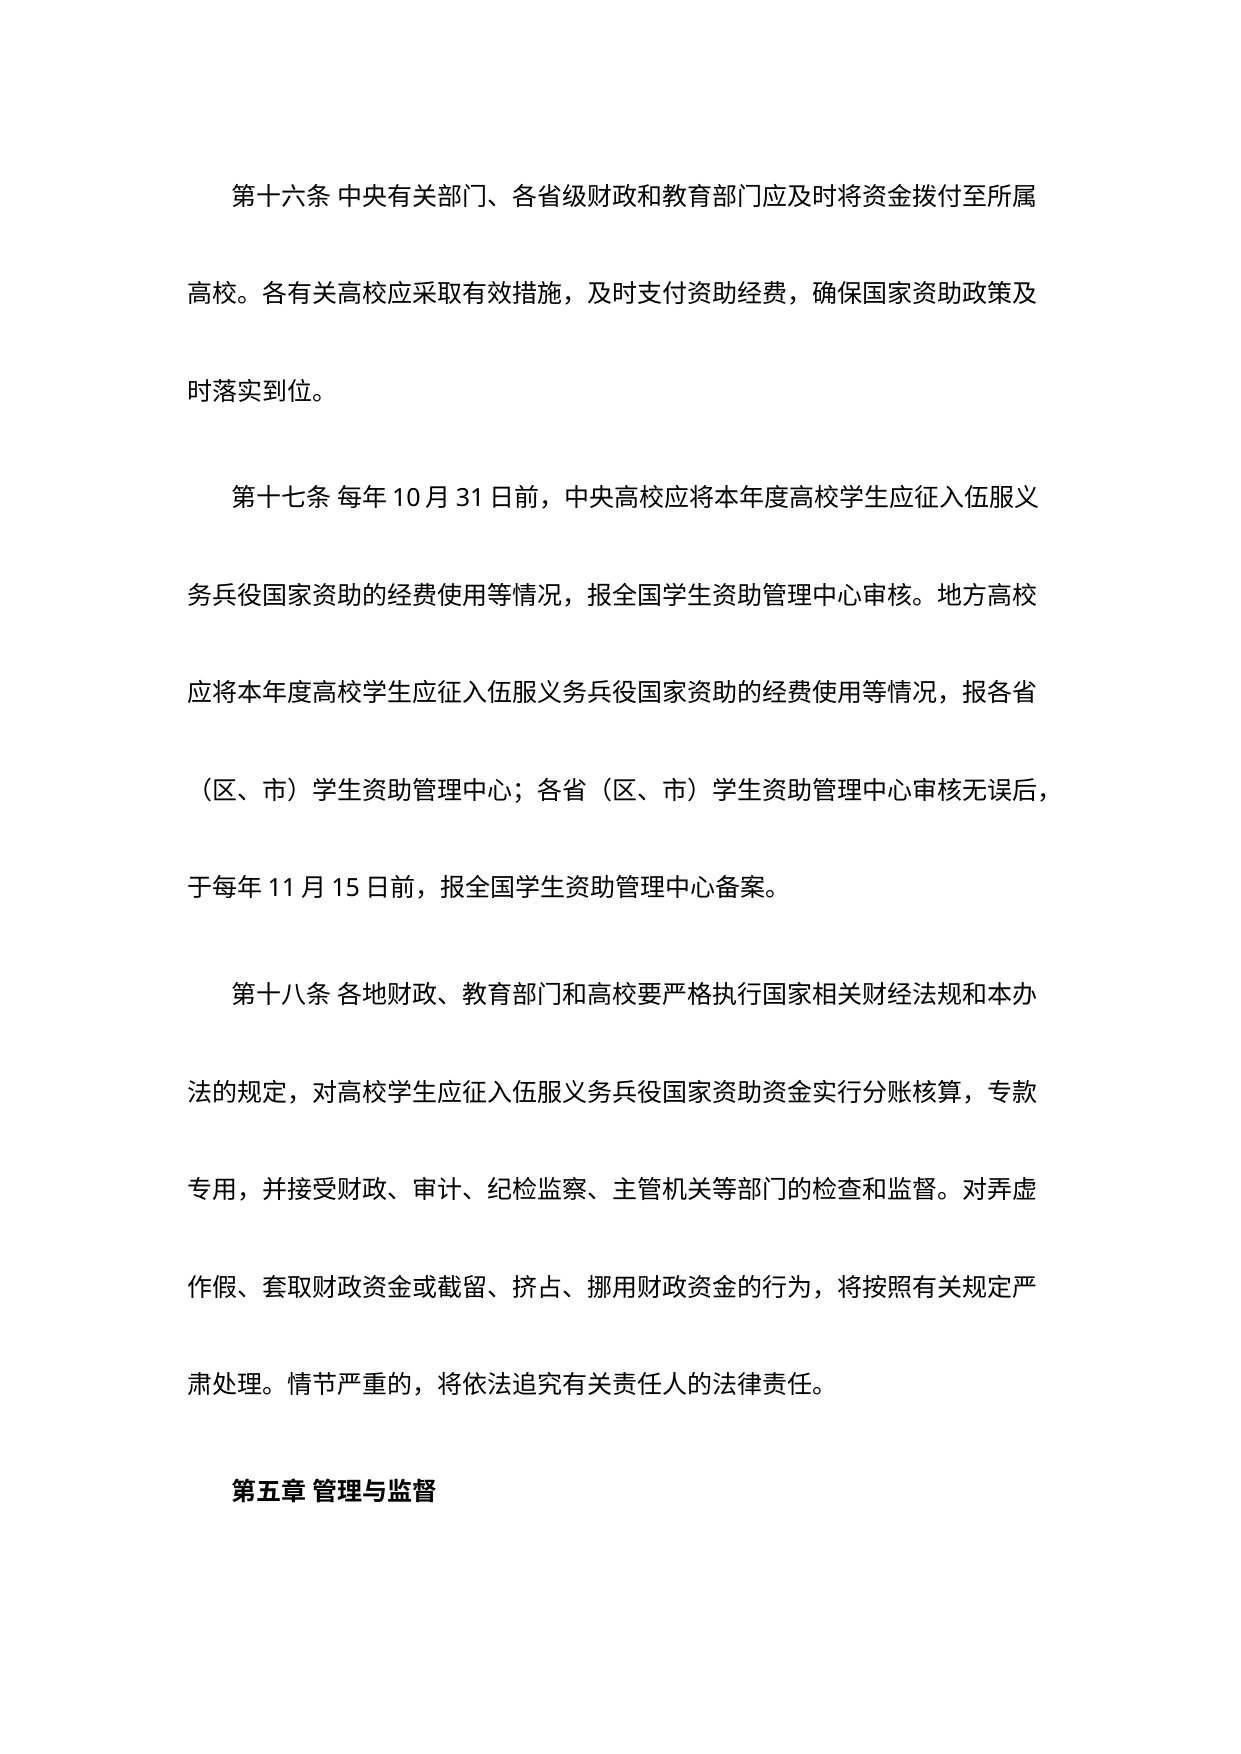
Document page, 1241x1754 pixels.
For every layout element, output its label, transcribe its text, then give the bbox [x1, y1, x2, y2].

text 第五章 管理与监督 [187, 1457, 1053, 1522]
text 第十八条 各地财政、教育部门和高校要严格执行国家相关财经法规和本办法的规定，对高校学生应征入伍服义务兵役国家资助资金实行分账核算，专款专用，并接受财政、审计、纪检监察、主管机关等部门的检查和监督。对弄虚作假、套取财政资金或截留、挤占、挪用财政资金的行为，将按照有关规定严肃处理。情节严重的，将依法追究有关责任人的法律责任。 [187, 960, 1053, 1415]
text 第十七条 每年10月31日前，中央高校应将本年度高校学生应征入伍服义务兵役国家资助的经费使用等情况，报全国学生资助管理中心审核。地方高校应将本年度高校学生应征入伍服义务兵役国家资助的经费使用等情况，报各省（区、市）学生资助管理中心；各省（区、市）学生资助管理中心审核无误后，于每年11月15日前，报全国学生资助管理中心备案。 [187, 463, 1053, 918]
text 第十六条 中央有关部门、各省级财政和教育部门应及时将资金拨付至所属高校。各有关高校应采取有效措施，及时支付资助经费，确保国家资助政策及时落实到位。 [187, 162, 1053, 422]
